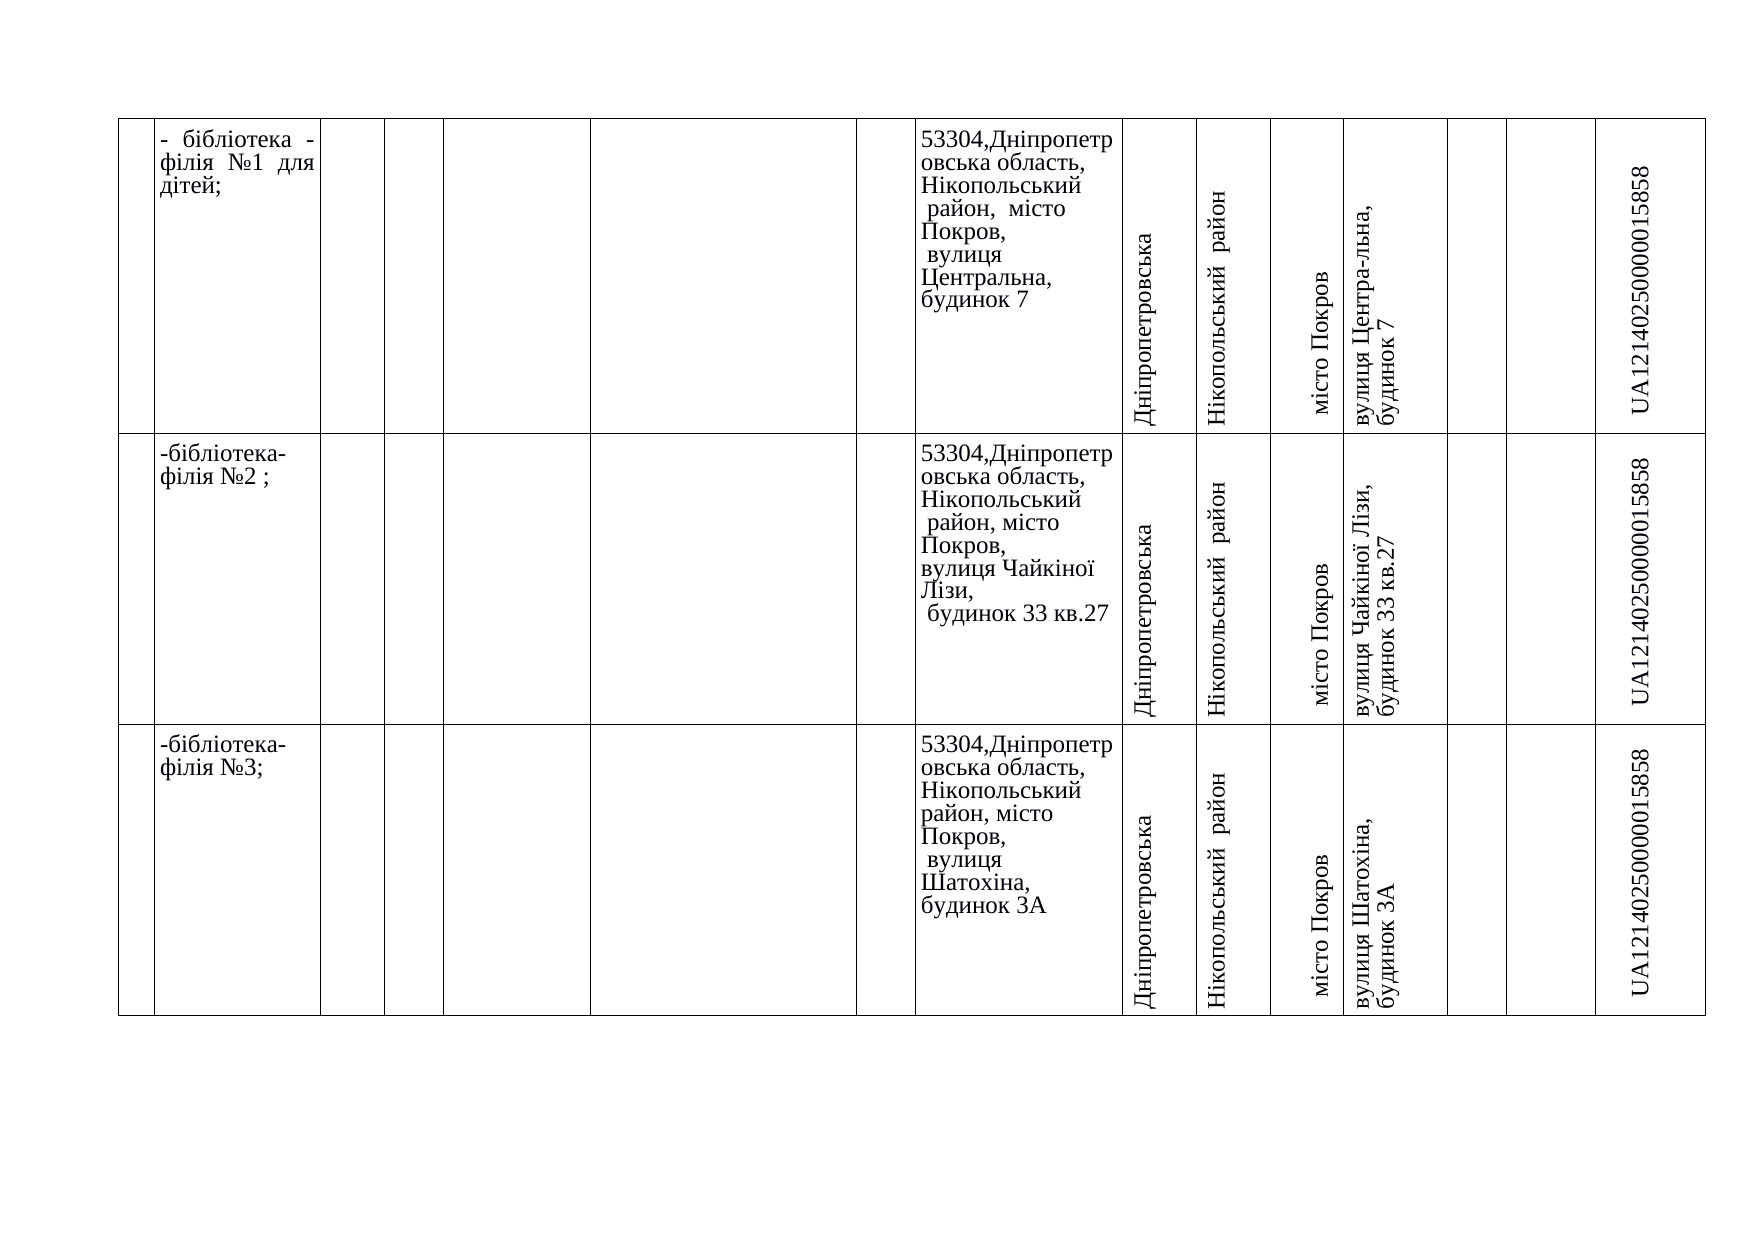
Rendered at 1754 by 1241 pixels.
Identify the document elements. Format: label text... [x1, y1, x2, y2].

table_cell [321, 434, 384, 724]
table_cell -бібліотека-філія №3; [155, 725, 320, 1015]
table_cell [321, 725, 384, 1015]
table_cell [857, 725, 915, 1015]
table_cell Дніпропетровська [1123, 119, 1196, 433]
table_cell місто Покров [1271, 725, 1343, 1015]
table_cell вулиця Шатохіна, будинок 3А [1344, 725, 1447, 1015]
table_cell 53304,Дніпропетровська область, Нікопольський район, місто Покров, вулиця Шатохіна, будинок 3А [916, 725, 1122, 1015]
table_cell [119, 725, 154, 1015]
table_cell -бібліотека-філія №2 ; [155, 434, 320, 724]
table_cell Дніпропетровська [1123, 725, 1196, 1015]
table_cell [119, 434, 154, 724]
table_cell [444, 434, 590, 724]
table_cell [1507, 434, 1595, 724]
table_cell Нікопольський район [1197, 725, 1270, 1015]
table_cell вулиця Центра-льна, будинок 7 [1344, 119, 1447, 433]
table_cell 53304,Дніпропетровська область, Нікопольський район, місто Покров, вулиця Чайкіної Лізи, будинок 33 кв.27 [916, 434, 1122, 724]
table_cell [591, 119, 856, 433]
table_cell UA12140250000015858 [1596, 725, 1705, 1015]
table_cell - бібліотека -філія №1 для дітей; [155, 119, 320, 433]
table_cell [1448, 119, 1506, 433]
table_cell [1448, 725, 1506, 1015]
table_cell [321, 119, 384, 433]
table_cell місто Покров [1271, 119, 1343, 433]
table_cell [1507, 119, 1595, 433]
table_cell UA12140250000015858 [1596, 434, 1705, 724]
table_cell [857, 434, 915, 724]
table_cell [857, 119, 915, 433]
table_cell [444, 119, 590, 433]
table_cell [444, 725, 590, 1015]
table_cell Дніпропетровська [1123, 434, 1196, 724]
table_cell місто Покров [1271, 434, 1343, 724]
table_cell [916, 119, 1122, 433]
table_cell Нікопольський район [1197, 434, 1270, 724]
table_cell [385, 434, 443, 724]
table_cell [385, 725, 443, 1015]
table_cell [591, 725, 856, 1015]
table_cell вулиця Чайкіної Лізи, будинок 33 кв.27 [1344, 434, 1447, 724]
table_cell UA12140250000015858 [1596, 119, 1705, 433]
table_cell [385, 119, 443, 433]
table_cell [1448, 434, 1506, 724]
table_cell [119, 119, 154, 433]
table_cell [591, 434, 856, 724]
table_cell Нікопольський район [1197, 119, 1270, 433]
table_cell [1507, 725, 1595, 1015]
